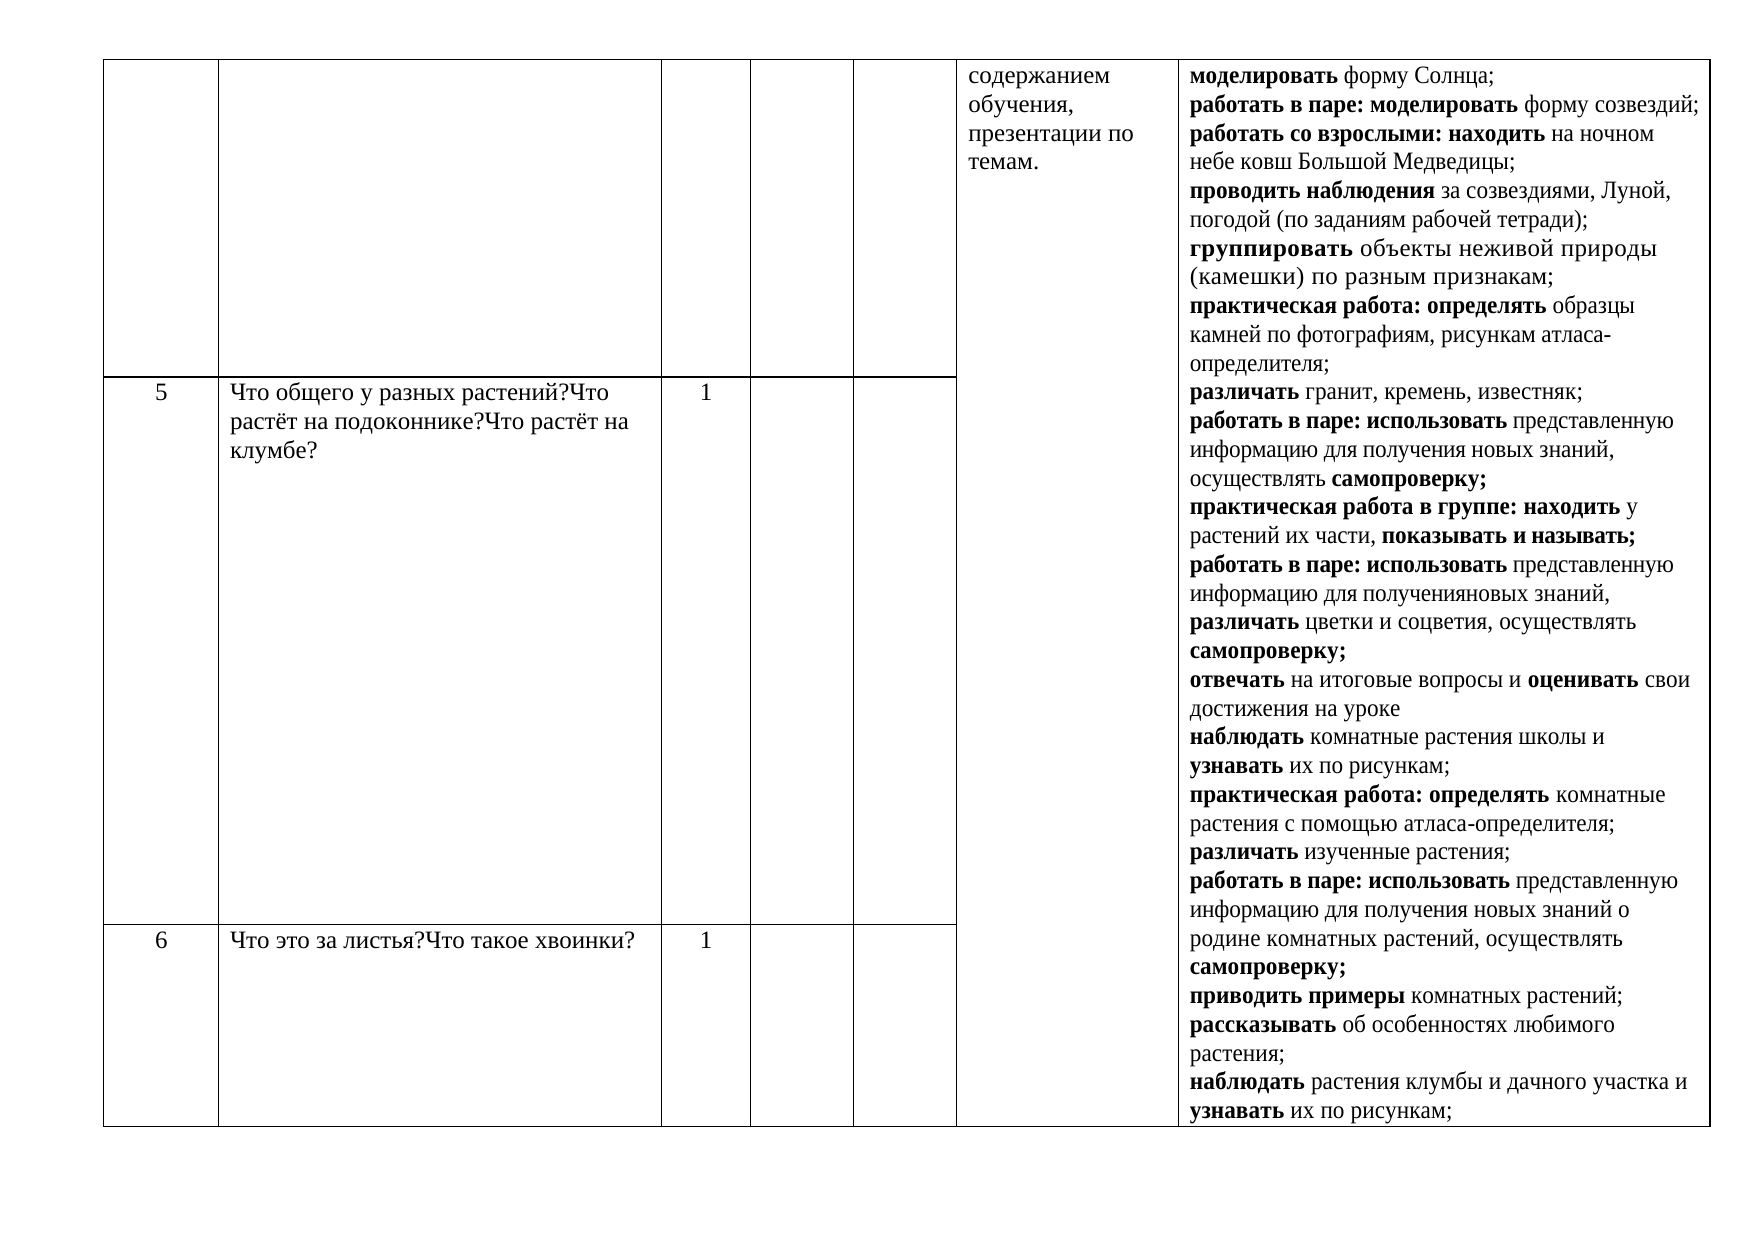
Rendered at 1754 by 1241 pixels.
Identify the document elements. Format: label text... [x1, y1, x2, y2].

table_cell 1 [662, 60, 750, 376]
table_cell [854, 925, 956, 1126]
table_cell [854, 60, 956, 376]
table_cell 5 [104, 378, 218, 924]
table_cell [751, 378, 853, 924]
table_cell 4 [104, 60, 218, 376]
table_cell 6 [104, 925, 218, 1126]
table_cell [219, 925, 230, 1126]
table_cell [751, 925, 853, 1126]
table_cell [650, 925, 661, 1126]
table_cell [650, 60, 661, 376]
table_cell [219, 60, 230, 376]
table_cell [854, 378, 956, 924]
table_cell [751, 60, 853, 376]
table_cell 1 [662, 925, 750, 1126]
table_cell 1 [662, 378, 750, 924]
